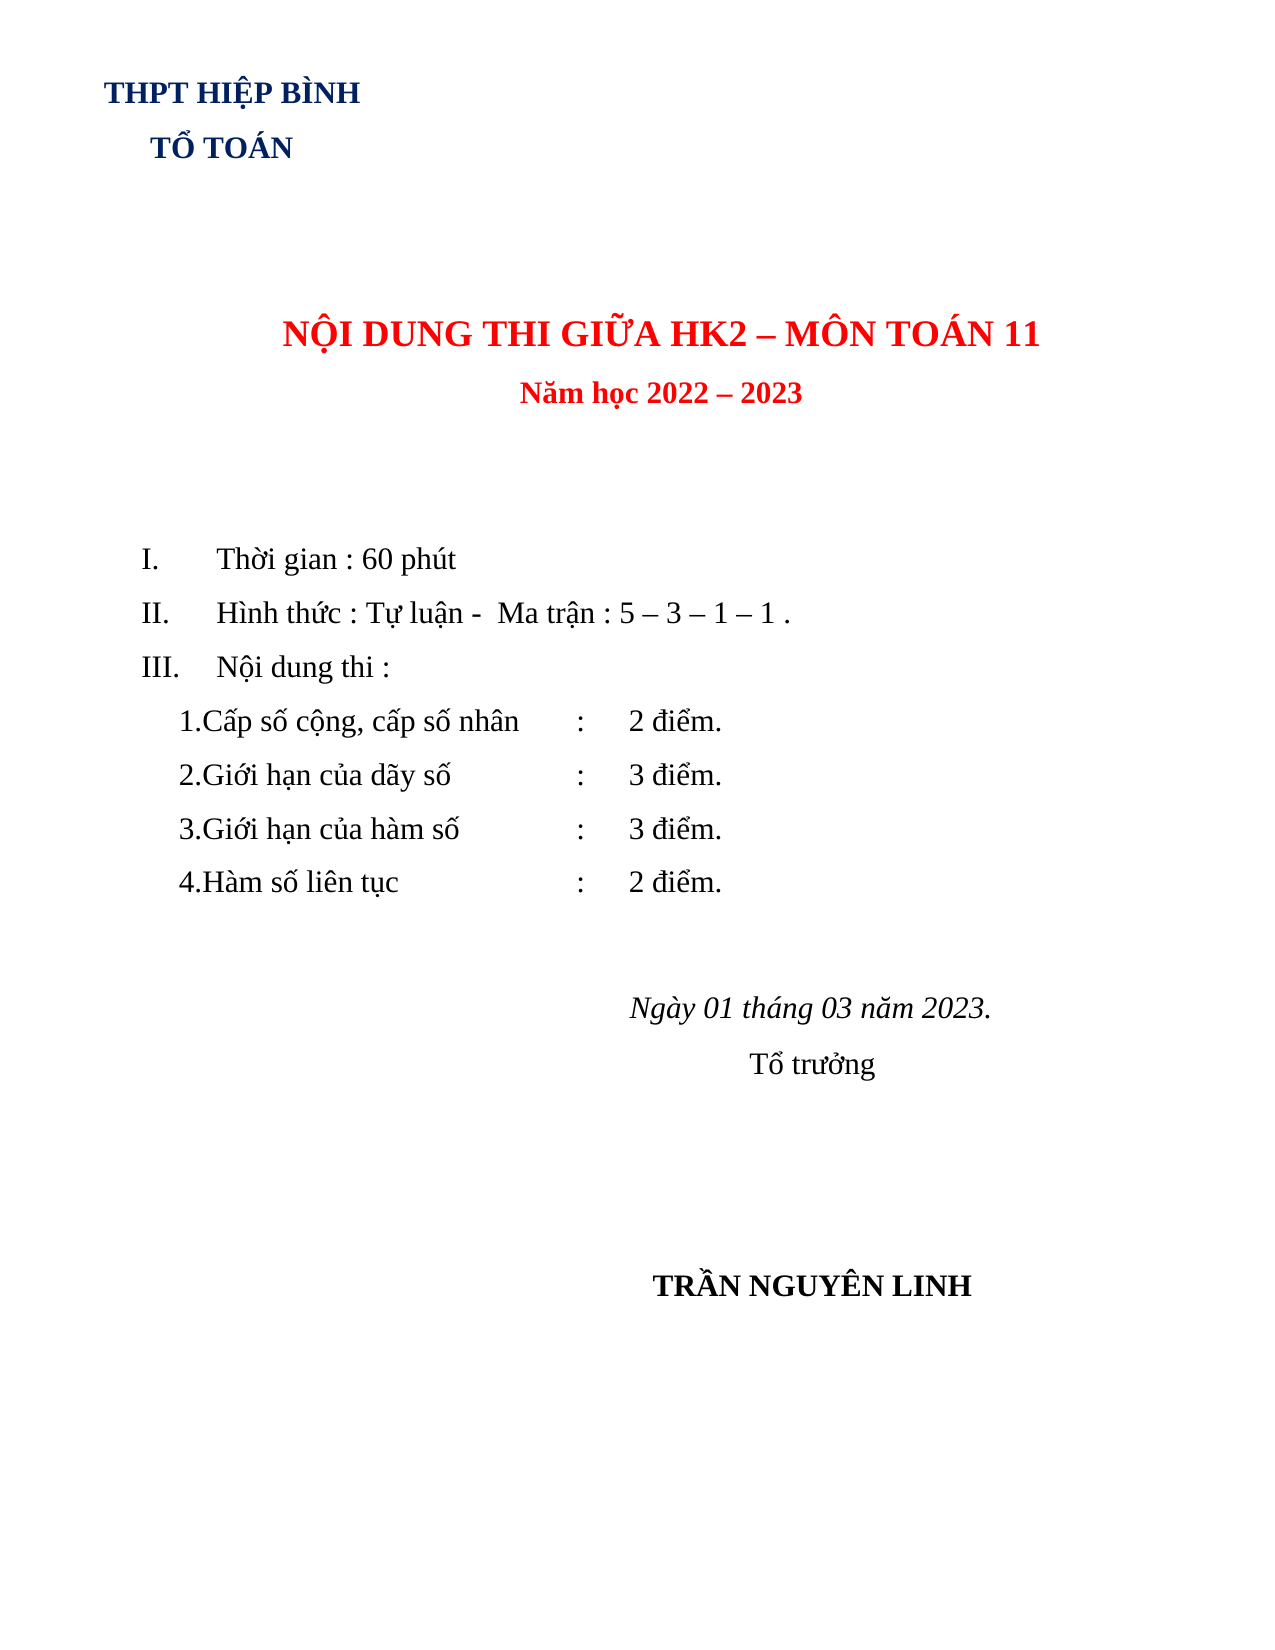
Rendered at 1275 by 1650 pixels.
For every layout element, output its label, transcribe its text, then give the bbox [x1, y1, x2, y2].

text NỘI DUNG THI GIỮA HK2 – MÔN TOÁN 11 [103, 311, 1211, 354]
list Hàm số liên tục : 2 điểm. [178, 864, 1211, 900]
text THPT HIỆP BÌNH [103, 74, 1211, 110]
list Giới hạn của dãy số : 3 điểm. [178, 756, 1211, 792]
text Tổ trưởng [178, 1045, 1211, 1081]
list Cấp số cộng, cấp số nhân : 2 điểm. [178, 702, 1211, 738]
text TỔ TOÁN [103, 129, 1211, 165]
list Giới hạn của hàm số : 3 điểm. [178, 810, 1211, 846]
text TRẦN NGUYÊN LINH [178, 1267, 1211, 1303]
list Nội dung thi : [141, 648, 1211, 684]
text Ngày 01 tháng 03 năm 2023. [178, 990, 1211, 1026]
list Thời gian : 60 phút [141, 541, 1211, 577]
list Hình thức : Tự luận - Ma trận : 5 – 3 – 1 – 1 . [141, 594, 1211, 630]
text Năm học 2022 – 2023 [103, 374, 1211, 410]
